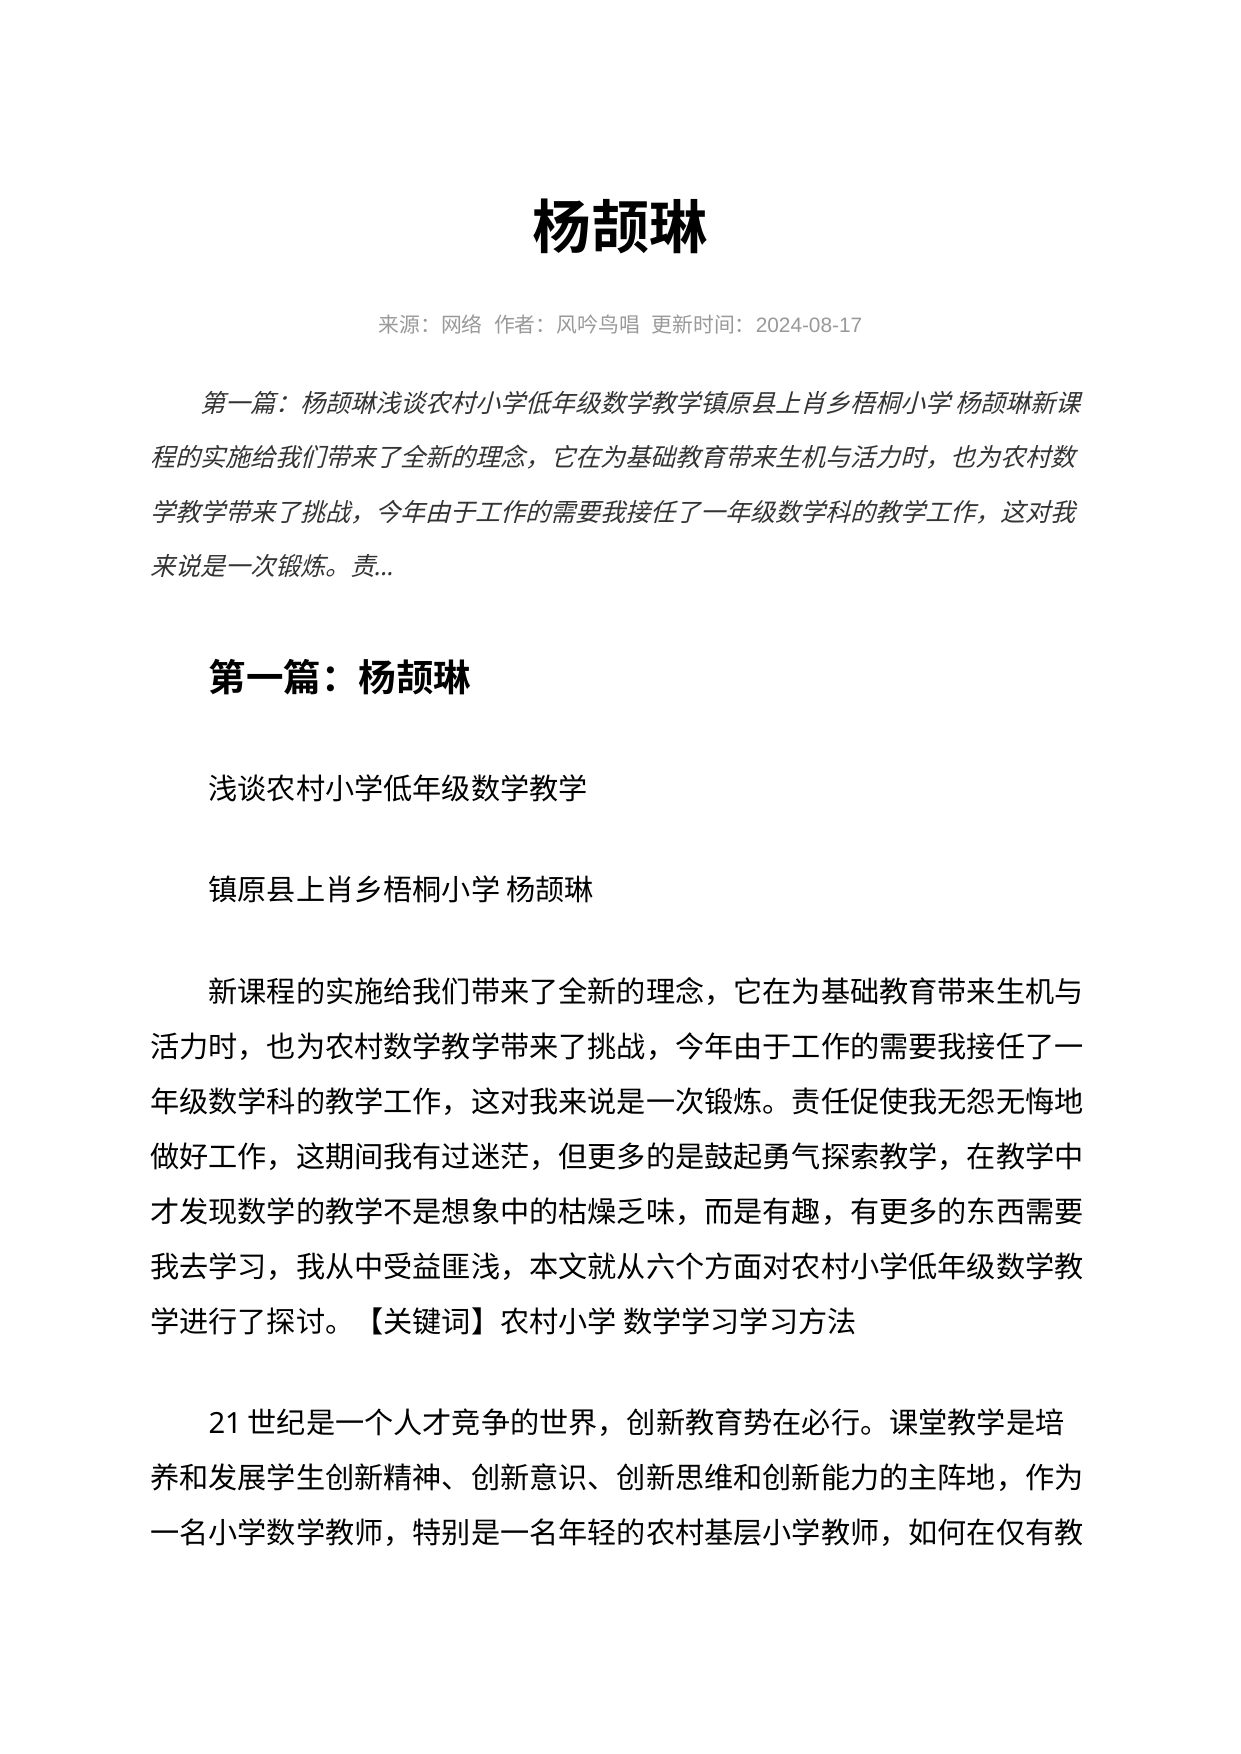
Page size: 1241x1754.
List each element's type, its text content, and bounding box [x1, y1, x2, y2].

subtitle 杨颉琳 [150, 181, 1090, 266]
text 新课程的实施给我们带来了全新的理念，它在为基础教育带来生机与活力时，也为农村数学教学带来了挑战，今年由于工作的需要我接任了一年级数学科的教学工作，这对我来说是一次锻炼。责任促使我无怨无悔地做好工作，这期间我有过迷茫，但更多的是鼓起勇气探索教学，在教学中才发现数学的教学不是想象中的枯燥乏味，而是有趣，有更多的东西需要我去学习，我从中受益匪浅，本文就从六个方面对农村小学低年级数学教学进行了探讨。【关键词】农村小学 数学学习学习方法 [150, 969, 1090, 1340]
text 浅谈农村小学低年级数学教学 [150, 765, 1090, 807]
text 镇原县上肖乡梧桐小学 杨颉琳 [150, 867, 1090, 909]
text 第一篇：杨颉琳 [150, 648, 1090, 702]
text 第一篇：杨颉琳浅谈农村小学低年级数学教学镇原县上肖乡梧桐小学 杨颉琳新课程的实施给我们带来了全新的理念，它在为基础教育带来生机与活力时，也为农村数学教学带来了挑战，今年由于工作的需要我接任了一年级数学科的教学工作，这对我来说是一次锻炼。责... [150, 383, 1090, 583]
text 来源：网络 作者：风吟鸟唱 更新时间：2024-08-17 [150, 313, 1090, 337]
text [150, 1400, 1090, 1552]
